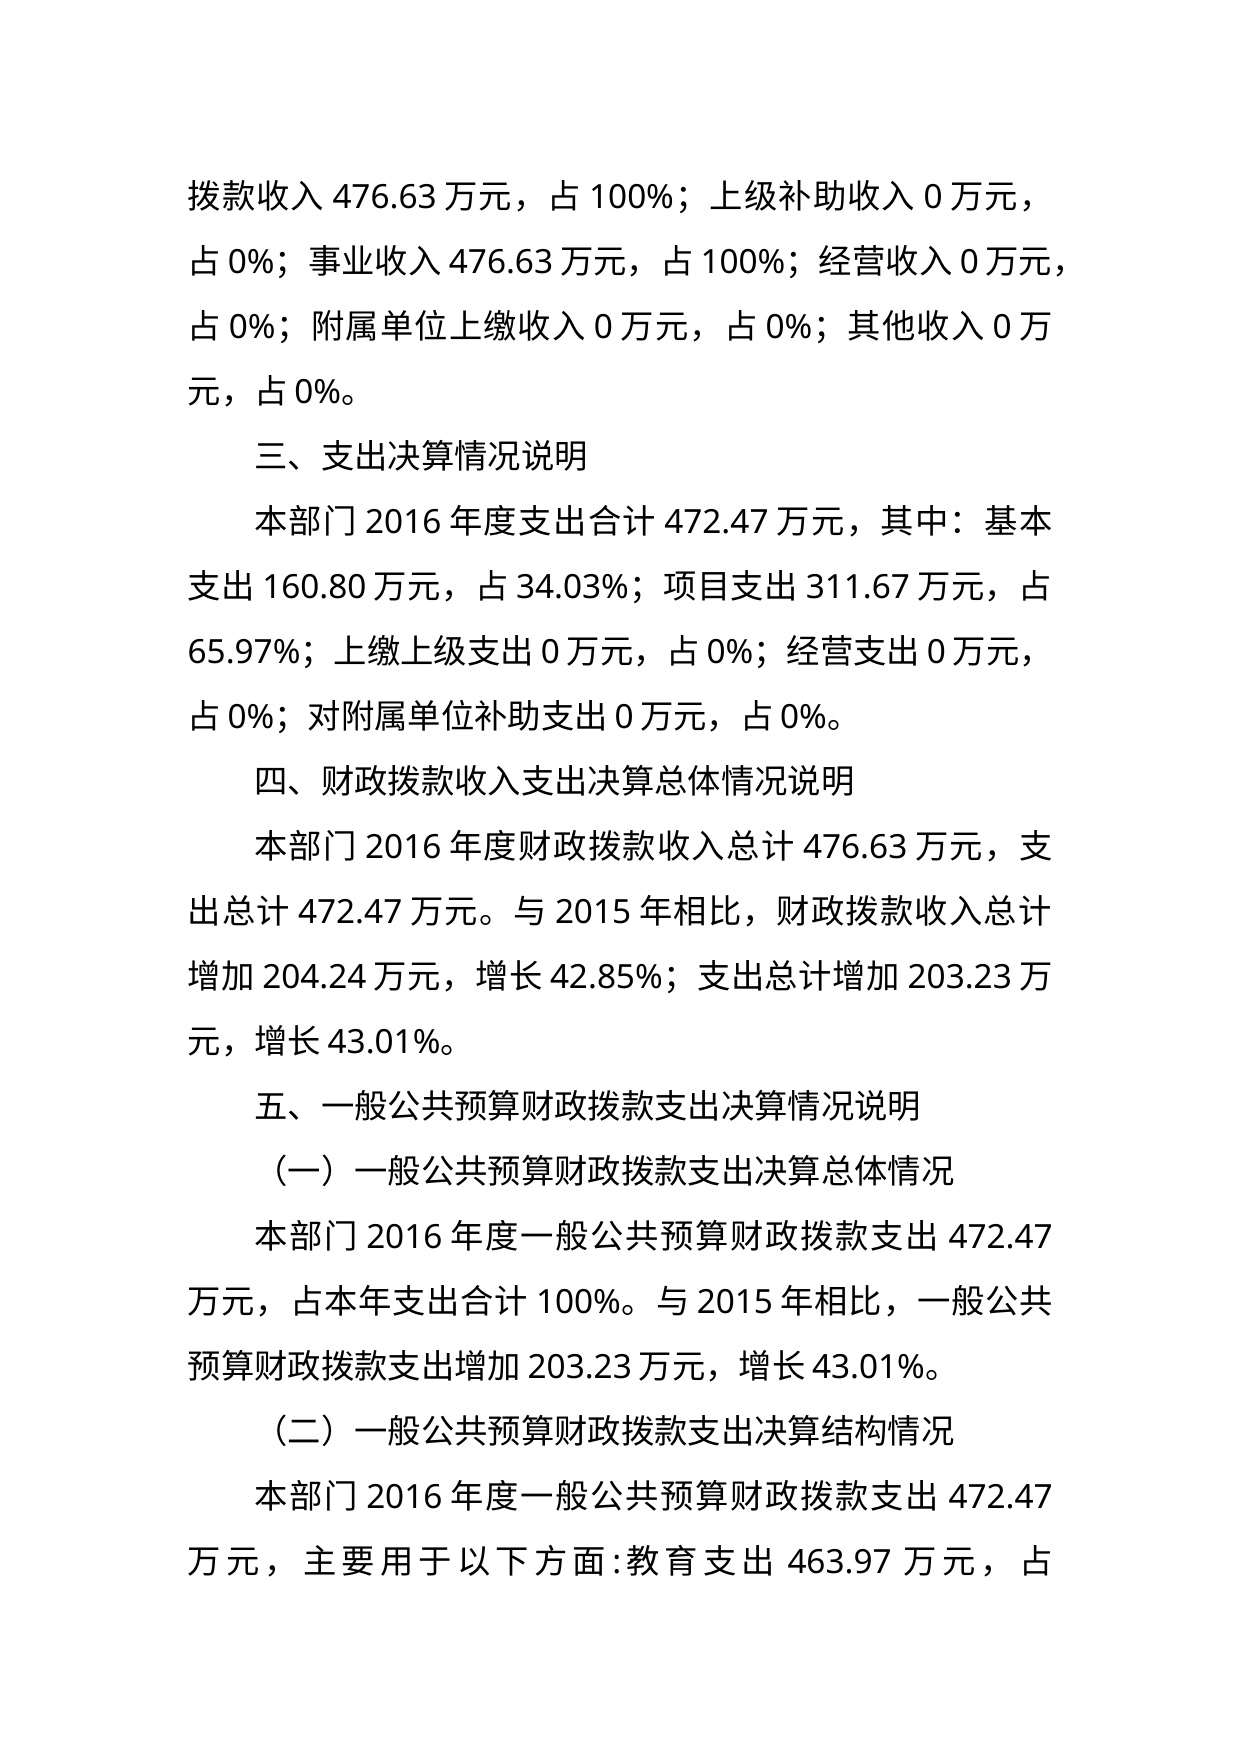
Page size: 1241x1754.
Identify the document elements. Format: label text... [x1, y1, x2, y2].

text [187, 1462, 1053, 1592]
text 本部门2016年度财政拨款收入总计476.63万元，支出总计472.47万元。与2015年相比，财政拨款收入总计增加204.24万元，增长42.85%；支出总计增加203.23万元，增长43.01%。 [187, 812, 1053, 1072]
text 本部门2016年度支出合计472.47万元，其中：基本支出160.80万元，占34.03%；项目支出311.67万元，占65.97%；上缴上级支出0万元，占0%；经营支出0万元，占0%；对附属单位补助支出0万元，占0%。 [187, 487, 1053, 747]
text （二）一般公共预算财政拨款支出决算结构情况 [187, 1397, 1053, 1462]
text （一）一般公共预算财政拨款支出决算总体情况 [187, 1137, 1053, 1202]
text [187, 162, 1053, 422]
text 本部门2016年度一般公共预算财政拨款支出472.47万元，占本年支出合计100%。与2015年相比，一般公共预算财政拨款支出增加203.23万元，增长43.01%。 [187, 1202, 1053, 1397]
text 四、财政拨款收入支出决算总体情况说明 [187, 747, 1053, 812]
text 三、支出决算情况说明 [187, 422, 1053, 487]
text 五、一般公共预算财政拨款支出决算情况说明 [187, 1072, 1053, 1137]
